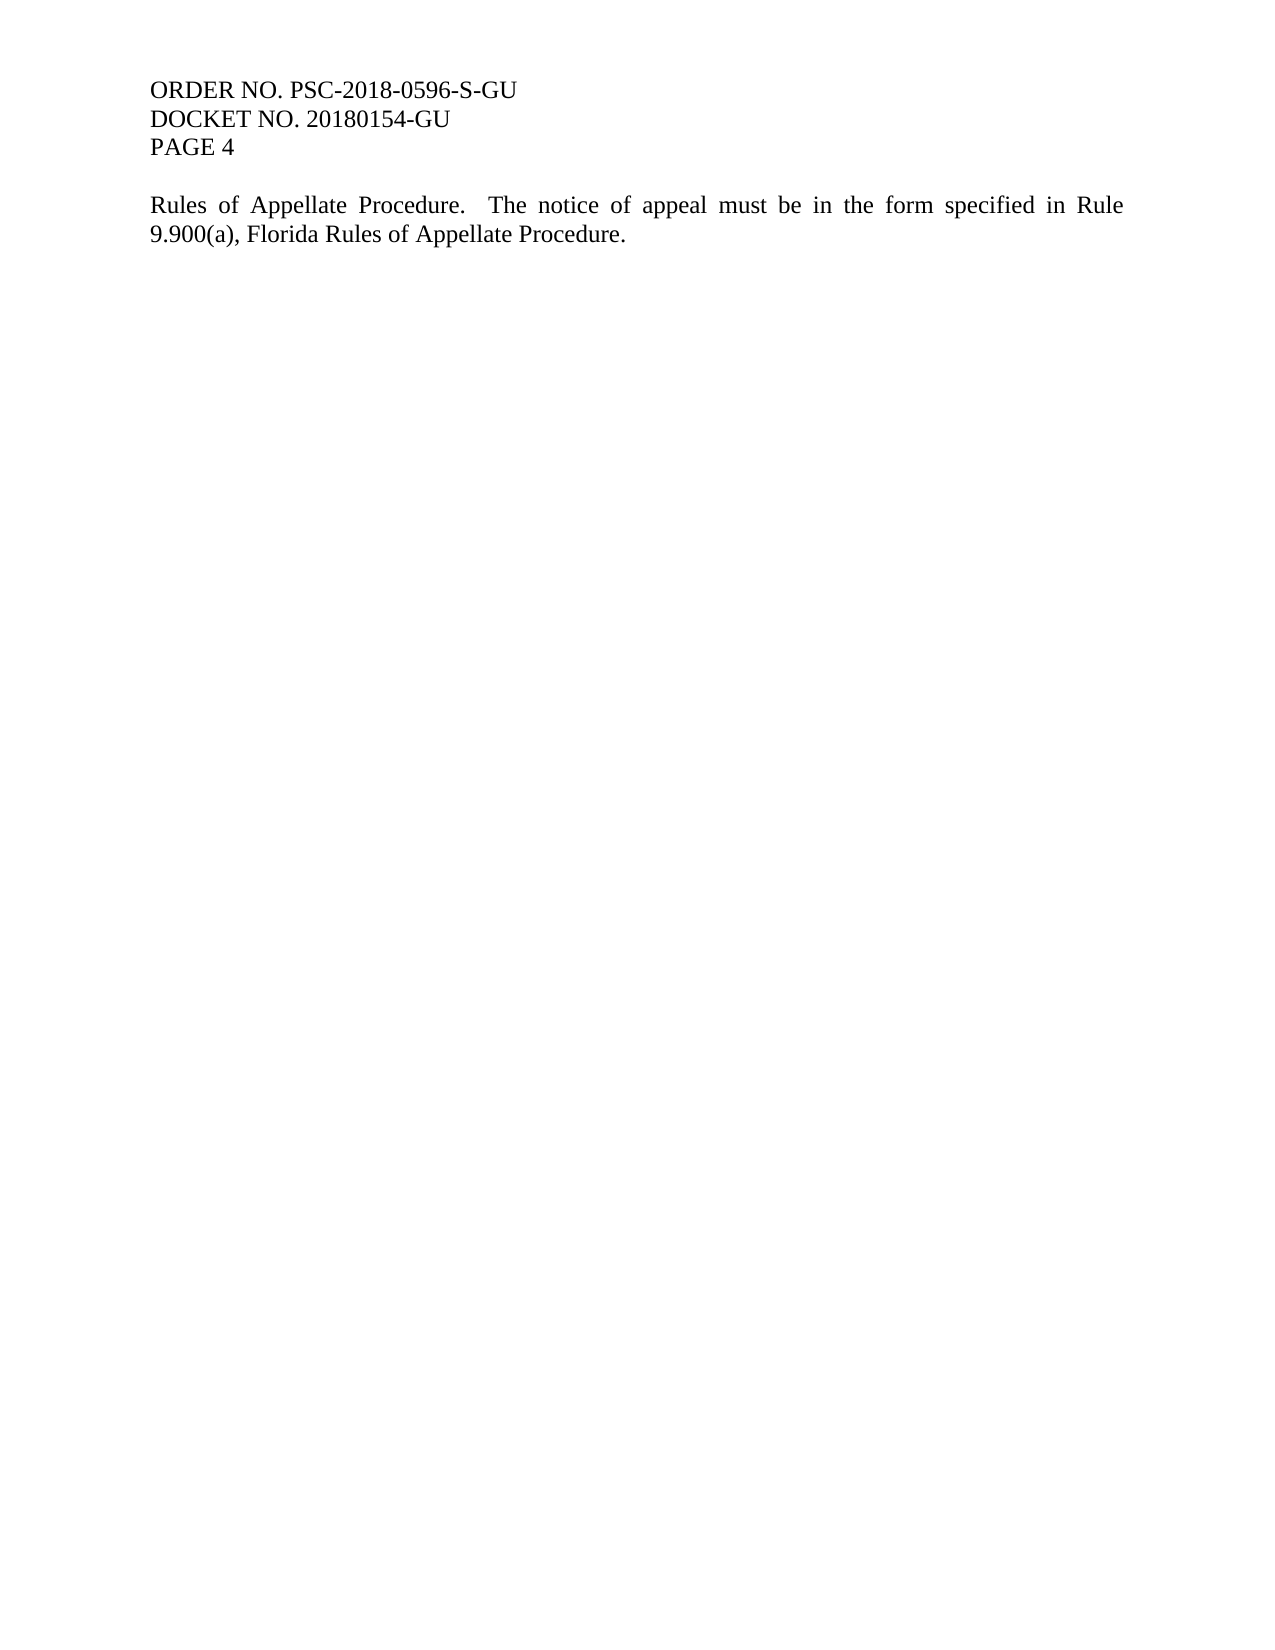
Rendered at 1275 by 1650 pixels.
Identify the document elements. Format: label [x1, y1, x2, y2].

text [150, 190, 1125, 247]
